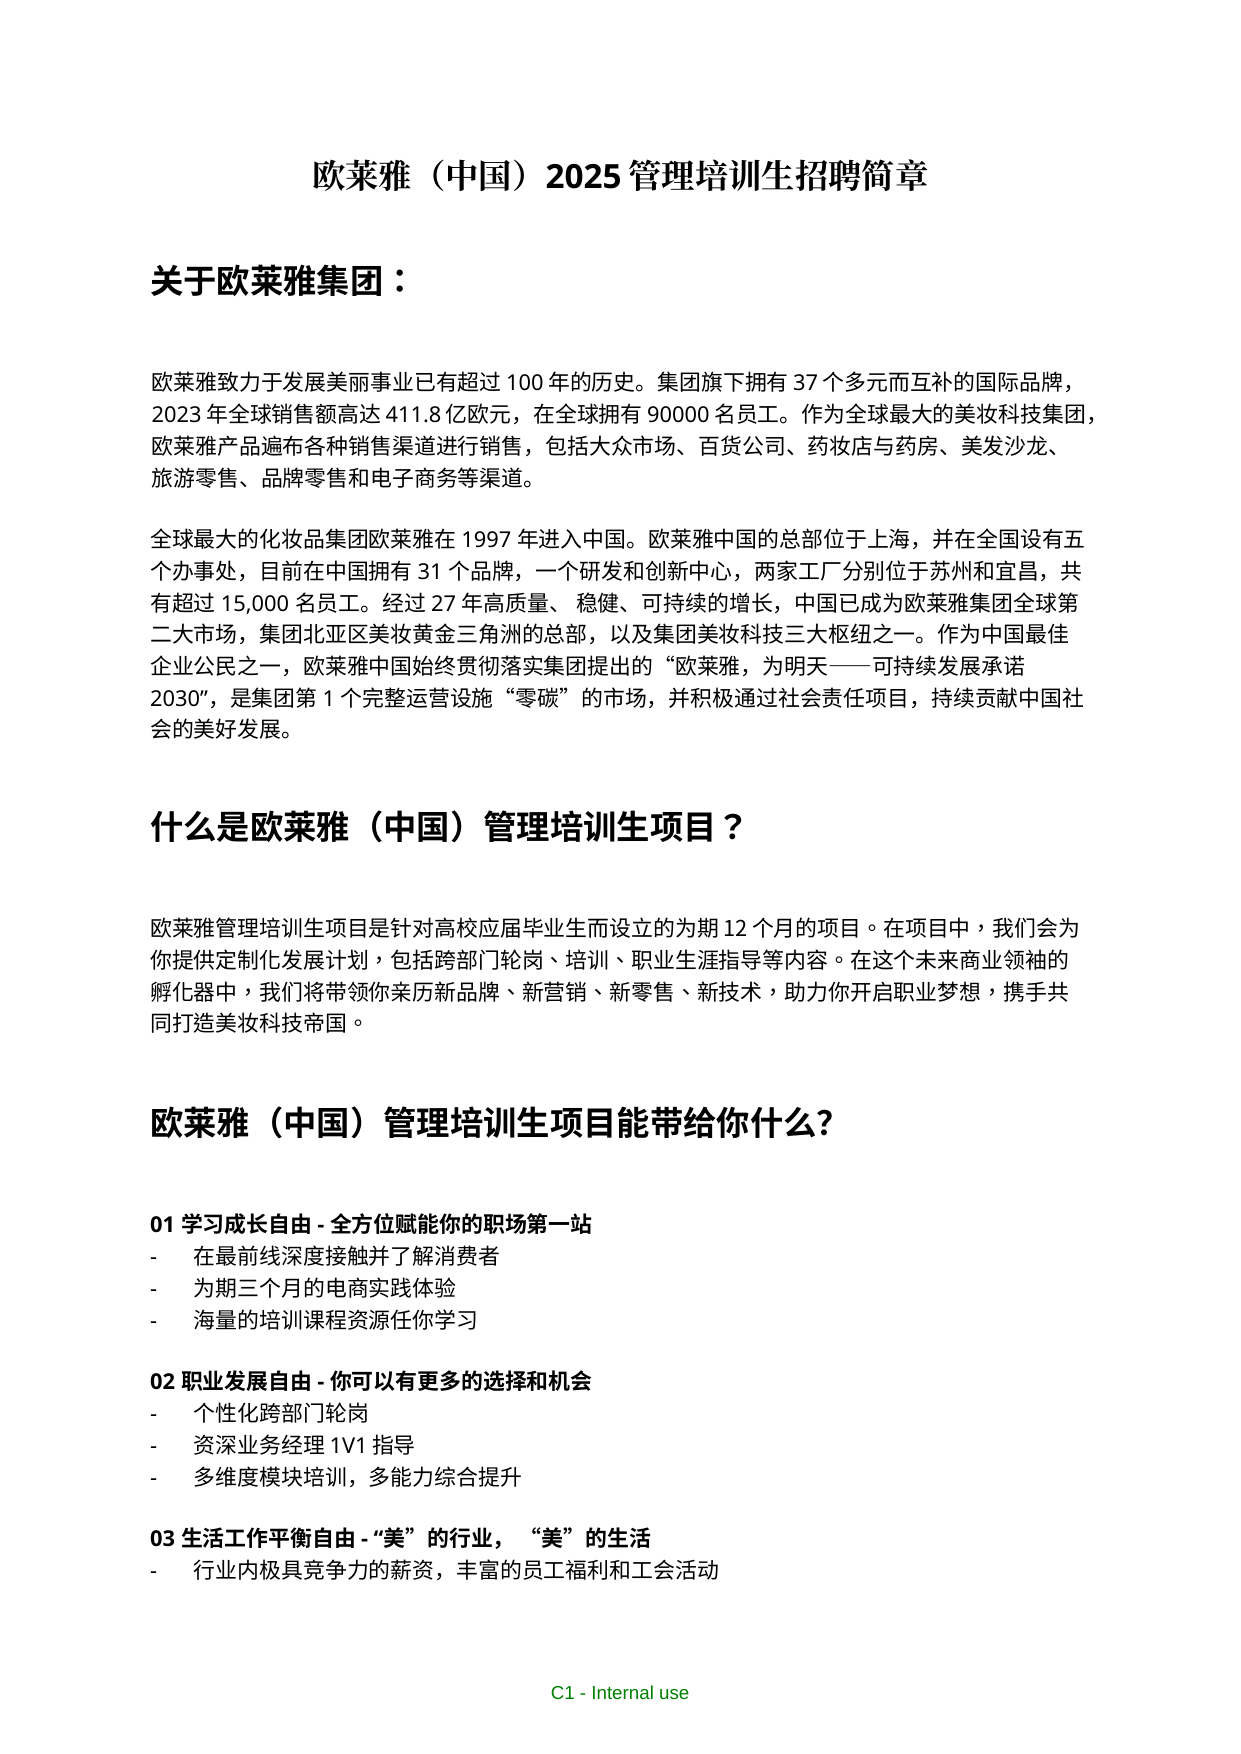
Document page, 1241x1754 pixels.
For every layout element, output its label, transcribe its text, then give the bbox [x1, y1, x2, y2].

text 01 学习成长自由 - 全方位赋能你的职场第一站 [150, 1207, 1090, 1239]
text - 海量的培训课程资源任你学习 [150, 1303, 1090, 1334]
text - 在最前线深度接触并了解消费者 [150, 1239, 1090, 1271]
text 欧莱雅管理培训生项目是针对高校应届毕业生而设立的为期12个月的项目。在项目中，我们会为你提供定制化发展计划，包括跨部门轮岗、培训、职业生涯指导等内容。在这个未来商业领袖的孵化器中，我们将带领你亲历新品牌、新营销、新零售、新技术，助力你开启职业梦想，携手共同打造美妆科技帝国。 [150, 911, 1090, 1038]
subtitle 欧莱雅（中国）管理培训生项目能带给你什么？ [150, 1097, 1090, 1145]
text - 个性化跨部门轮岗 [150, 1396, 1090, 1428]
text - 为期三个月的电商实践体验 [150, 1271, 1090, 1303]
text 03 生活工作平衡自由 - “美”的行业， “美”的生活 [150, 1521, 1090, 1553]
text - 多维度模块培训，多能力综合提升 [150, 1459, 1090, 1491]
text 欧莱雅（中国）2025管理培训生招聘简章 [150, 150, 1090, 198]
text 02 职业发展自由 - 你可以有更多的选择和机会 [150, 1364, 1090, 1396]
list 欧莱雅致力于发展美丽事业已有超过100年的历史。集团旗下拥有37个多元而互补的国际品牌，2023年全球销售额高达411.8亿欧元，在全球拥有90000名员工。作为全球最大的美妆科技集团，欧莱雅产品遍布各种销售渠道进行销售，包括大众市场、百货公司、药妆店与药房、美发沙龙、旅游零售、品牌零售和电子商务等渠道。 [151, 365, 1090, 492]
subtitle 关于欧莱雅集团： [150, 255, 1090, 303]
subtitle 什么是欧莱雅（中国）管理培训生项目？ [150, 801, 1090, 849]
text - 行业内极具竞争力的薪资，丰富的员工福利和工会活动 [150, 1553, 1090, 1584]
text 全球最大的化妆品集团欧莱雅在 1997 年进入中国。欧莱雅中国的总部位于上海，并在全国设有五个办事处，目前在中国拥有 31 个品牌，一个研发和创新中心，两家工厂分别位于苏州和宜昌，共有超过 15,000 名员工。经过 27 年高质量、 稳健、可持续的增长，中国已成为欧莱雅集团全球第二大市场，集团北亚区美妆黄金三角洲的总部，以及集团美妆科技三大枢纽之一。作为中国最佳企业公民之一，欧莱雅中国始终贯彻落实集团提出的“欧莱雅，为明天——可持续发展承诺 2030”，是集团第 1 个完整运营设施“零碳”的市场，并积极通过社会责任项目，持续贡献中国社会的美好发展。 [150, 522, 1090, 744]
text - 资深业务经理1V1指导 [150, 1428, 1090, 1459]
